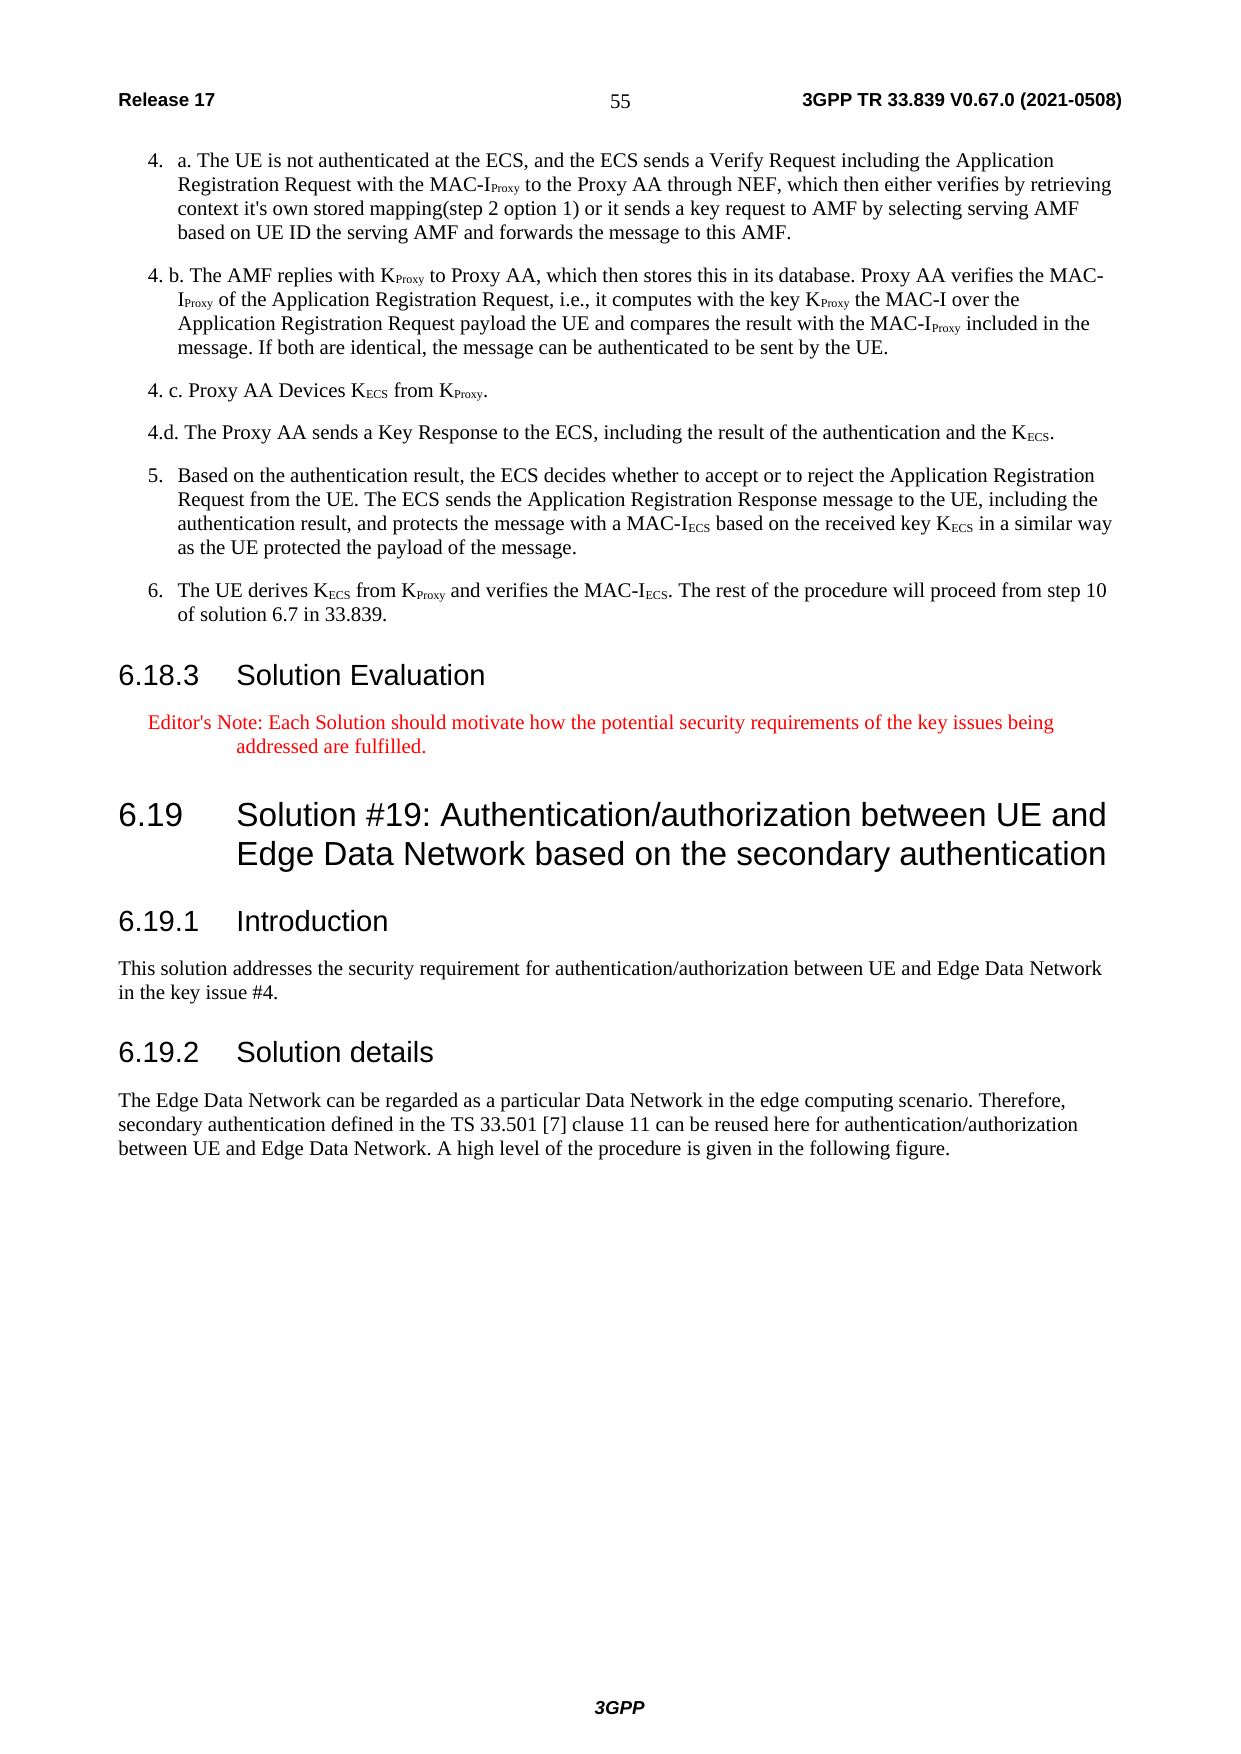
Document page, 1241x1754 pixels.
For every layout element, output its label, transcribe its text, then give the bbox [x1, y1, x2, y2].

subtitle 6.19 Solution #19: Authentication/authorization between UE and Edge Data Network based on the secondary authentication [118, 795, 1122, 872]
text This solution addresses the security requirement for authentication/authorization between UE and Edge Data Network in the key issue #4. [118, 956, 1122, 1004]
subtitle 6.19.1 Introduction [118, 903, 1122, 937]
text 4. a. The UE is not authenticated at the ECS, and the ECS sends a Verify Request including the Application Registration Request with the MAC-IProxy to the Proxy AA through NEF, which then either verifies by retrieving context it's own stored mapping(step 2 option 1) or it sends a key request to AMF by selecting serving AMF based on UE ID the serving AMF and forwards the message to this AMF. [148, 147, 1122, 244]
text 6. The UE derives KECS from KProxy and verifies the MAC-IECS. The rest of the procedure will proceed from step 10 of solution 6.7 in 33.839. [148, 578, 1122, 626]
text Editor's Note: Each Solution should motivate how the potential security requirements of the key issues being addressed are fulfilled. [148, 710, 1122, 758]
subtitle 6.19.2 Solution details [118, 1035, 1122, 1069]
text 4. c. Proxy AA Devices KECS from KProxy. [148, 377, 1122, 402]
text 6.18.3 Solution Evaluation [118, 657, 1122, 691]
text 5. Based on the authentication result, the ECS decides whether to accept or to reject the Application Registration Request from the UE. The ECS sends the Application Registration Response message to the UE, including the authentication result, and protects the message with a MAC-IECS based on the received key KECS in a similar way as the UE protected the payload of the message. [148, 463, 1122, 559]
text 4. b. The AMF replies with KProxy to Proxy AA, which then stores this in its database. Proxy AA verifies the MAC-IProxy of the Application Registration Request, i.e., it computes with the key KProxy the MAC-I over the Application Registration Request payload the UE and compares the result with the MAC-IProxy included in the message. If both are identical, the message can be authenticated to be sent by the UE. [148, 262, 1122, 359]
text 4.d. The Proxy AA sends a Key Response to the ECS, including the result of the authentication and the KECS. [148, 420, 1122, 444]
text The Edge Data Network can be regarded as a particular Data Network in the edge computing scenario. Therefore, secondary authentication defined in the TS 33.501 [7] clause 11 can be reused here for authentication/authorization between UE and Edge Data Network. A high level of the procedure is given in the following figure. [118, 1087, 1122, 1160]
